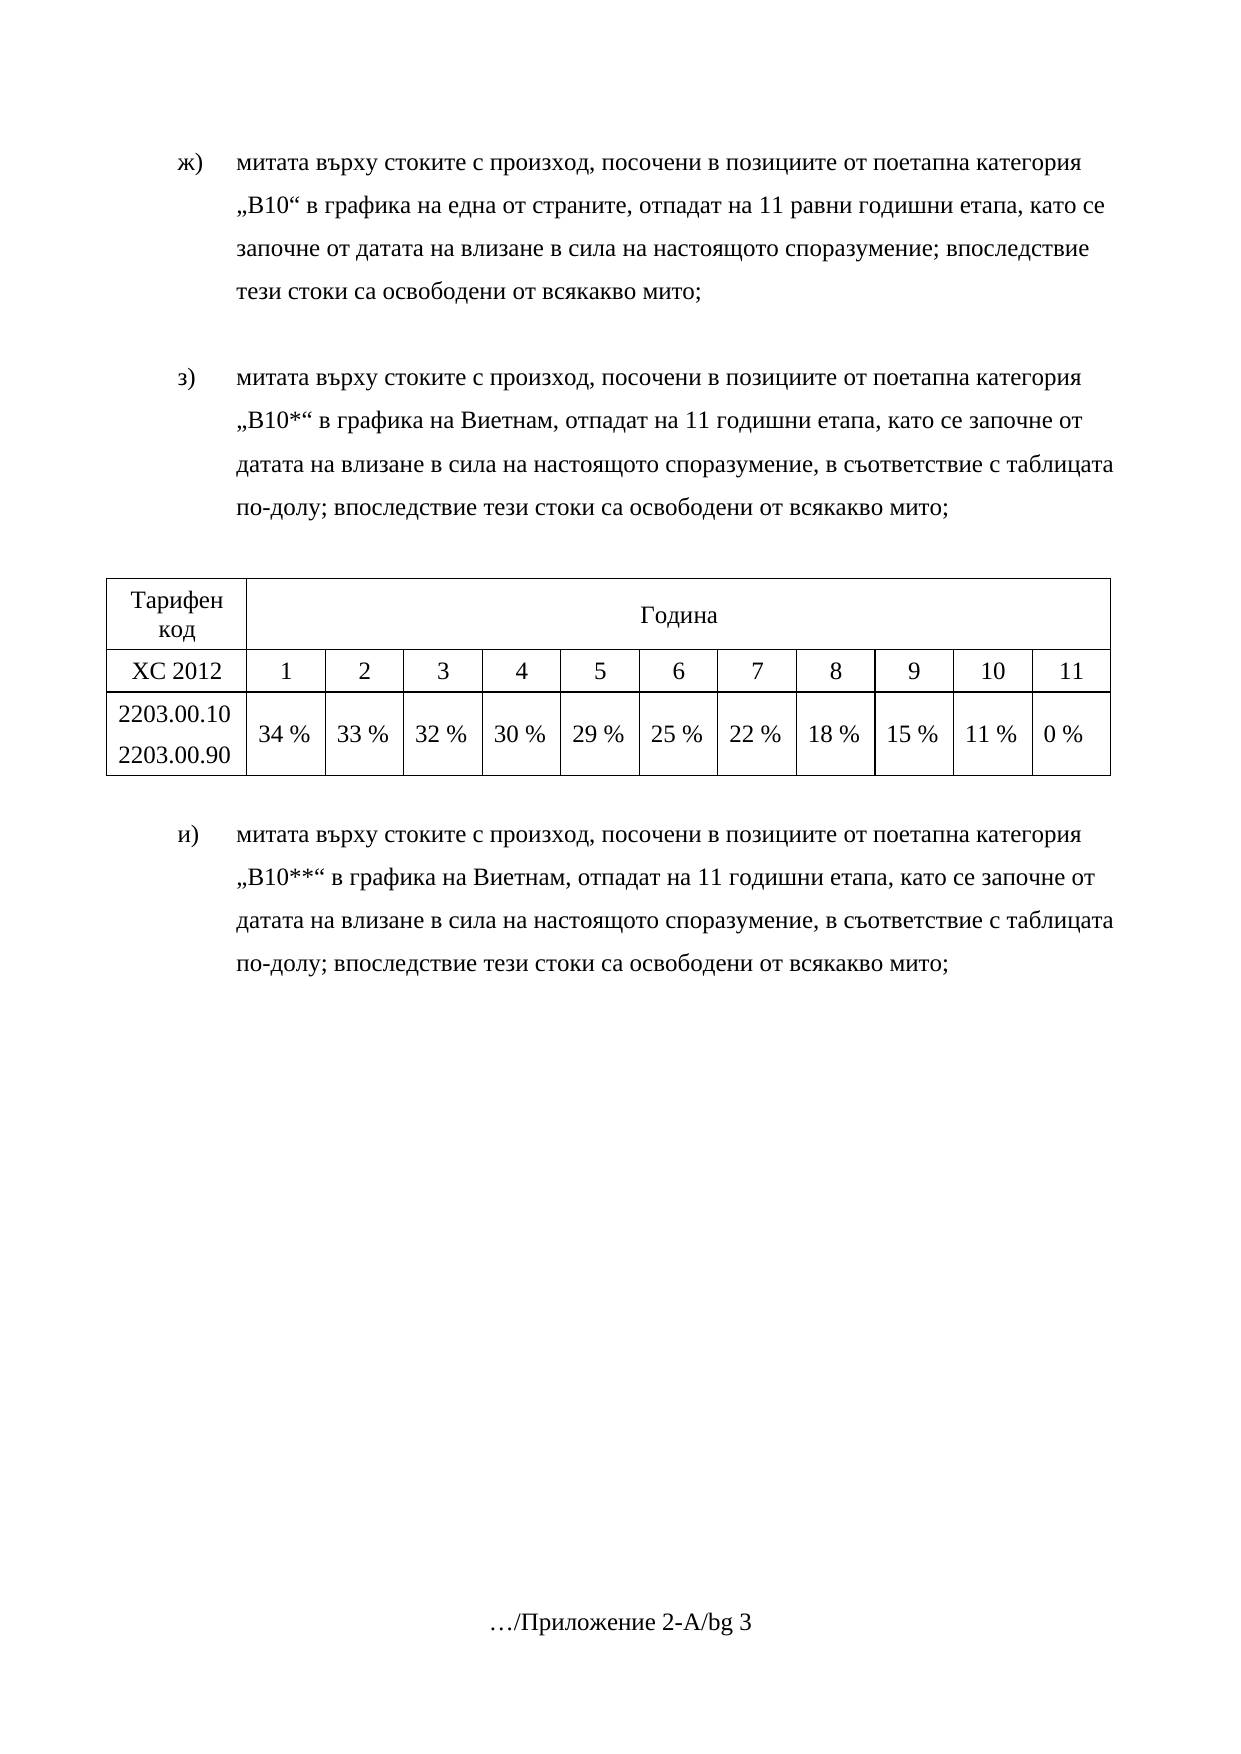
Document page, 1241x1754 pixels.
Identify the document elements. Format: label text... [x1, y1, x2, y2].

table_cell 3 [404, 650, 482, 691]
table_cell 11 [1033, 650, 1110, 691]
table_cell 32 % [404, 693, 482, 775]
table_cell 30 % [483, 693, 560, 775]
table_cell ХС 2012 [107, 650, 246, 691]
table_cell 18 % [797, 693, 874, 775]
table_cell 34 % [247, 693, 325, 775]
table_header Тарифен код [107, 579, 246, 649]
table_cell 1 [247, 650, 325, 691]
table_cell 6 [640, 650, 717, 691]
table_header Година [247, 579, 1110, 649]
text ж) митата върху стоките с произход, посочени в позициите от поетапна категория „B10“ в графика на една от страните, отпадат на 11 равни годишни етапа, като се започне от датата на влизане в сила на настоящото споразумение; впоследствие тези стоки са освободени от всякакво мито; [177, 147, 1122, 305]
table_cell 2 [326, 650, 403, 691]
table_cell 33 % [326, 693, 403, 775]
table_cell 9 [876, 650, 953, 691]
table_cell 5 [561, 650, 639, 691]
table_cell 15 % [876, 693, 953, 775]
table_cell 2203.00.10 2203.00.90 [107, 693, 246, 775]
table_cell 7 [718, 650, 796, 691]
table_cell 10 [954, 650, 1032, 691]
table_cell 11 % [954, 693, 1032, 775]
table_cell 29 % [561, 693, 639, 775]
table_cell 4 [483, 650, 560, 691]
text и) митата върху стоките с произход, посочени в позициите от поетапна категория „B10**“ в графика на Виетнам, отпадат на 11 годишни етапа, като се започне от датата на влизане в сила на настоящото споразумение, в съответствие с таблицата по-долу; впоследствие тези стоки са освободени от всякакво мито; [177, 819, 1122, 977]
table_cell 8 [797, 650, 874, 691]
text з) митата върху стоките с произход, посочени в позициите от поетапна категория „B10*“ в графика на Виетнам, отпадат на 11 годишни етапа, като се започне от датата на влизане в сила на настоящото споразумение, в съответствие с таблицата по-долу; впоследствие тези стоки са освободени от всякакво мито; [177, 362, 1122, 521]
table_cell 25 % [640, 693, 717, 775]
table_cell 0 % [1033, 693, 1110, 775]
table_cell 22 % [718, 693, 796, 775]
